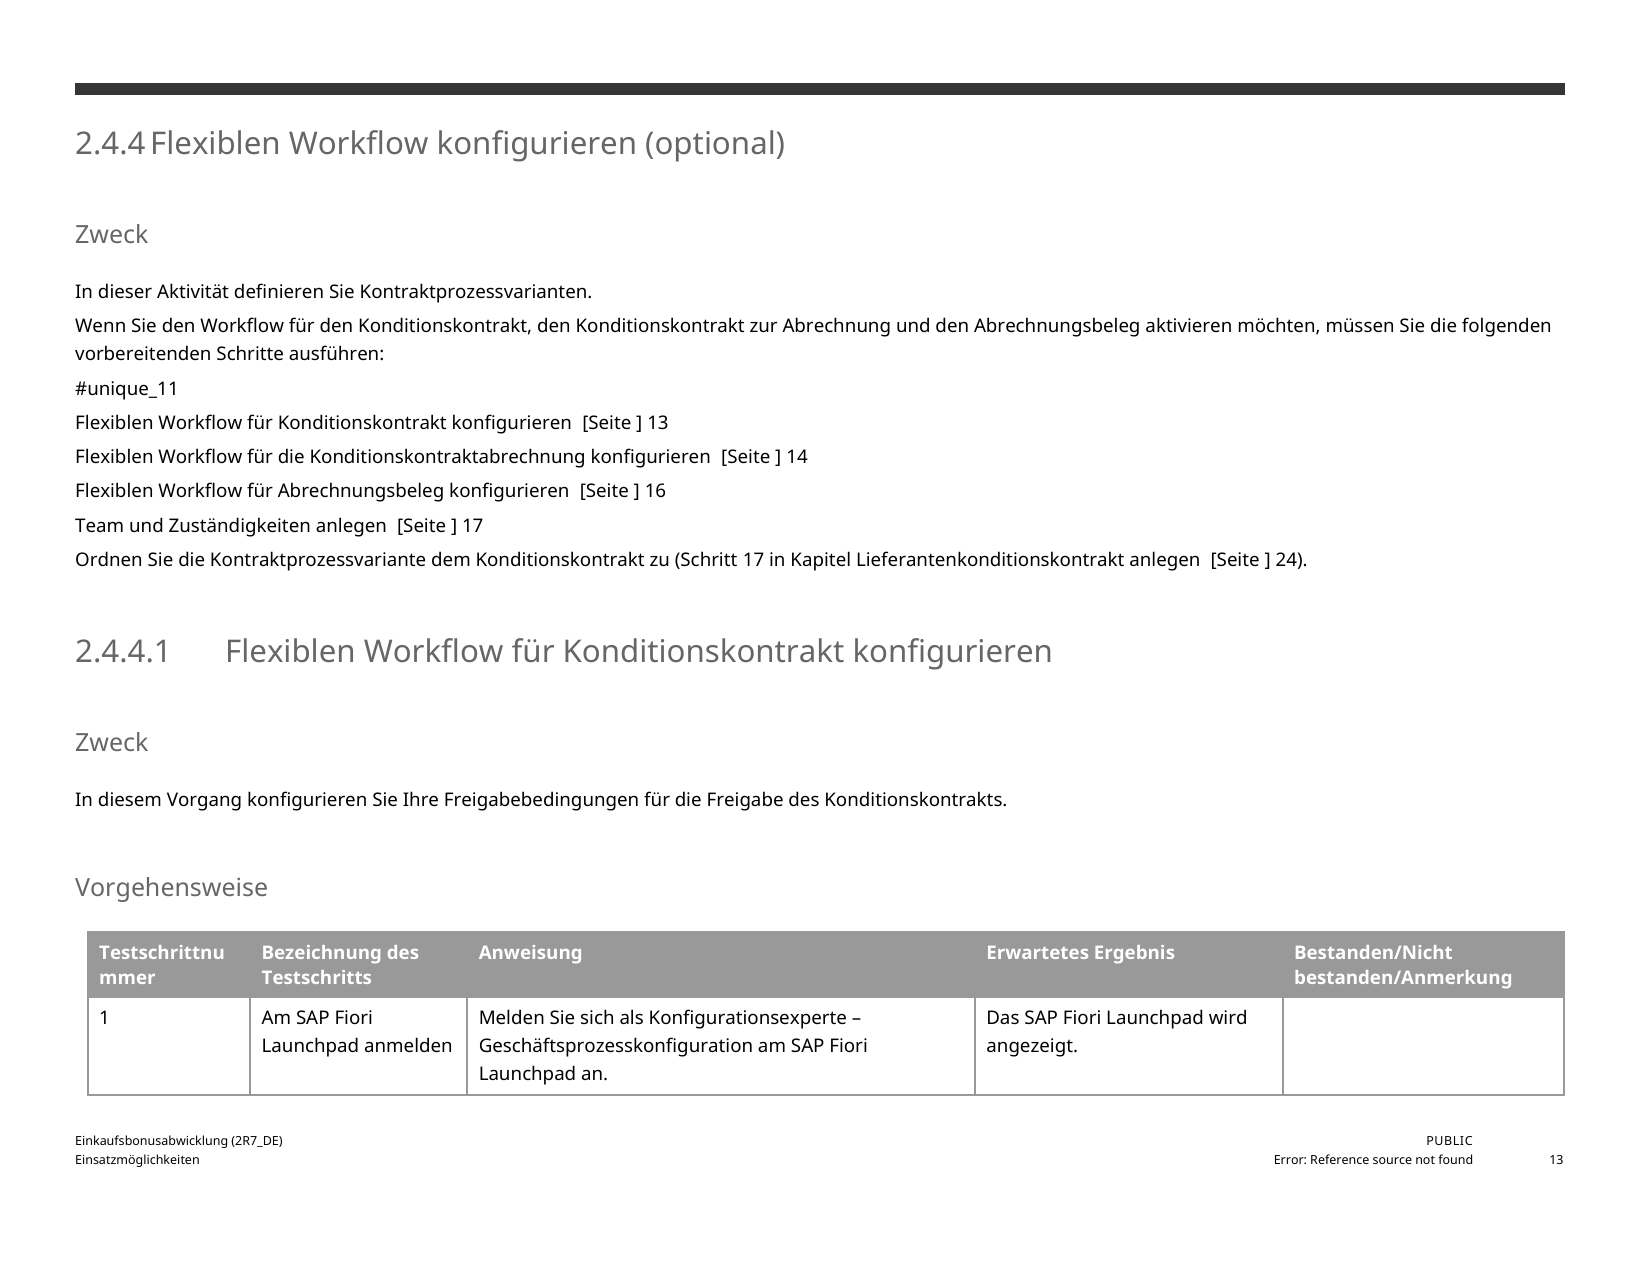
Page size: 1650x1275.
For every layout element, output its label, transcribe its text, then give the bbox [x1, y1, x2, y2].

title Zweck [75, 728, 1565, 758]
text Team und Zuständigkeiten anlegen [Seite ] 14 [75, 512, 1565, 537]
text #unique_11 [75, 375, 1565, 400]
text In diesem Vorgang konfigurieren Sie Ihre Freigabebedingungen für die Freigabe des Konditionskontrakts. [75, 787, 1565, 812]
table_cell [1284, 998, 1563, 1094]
title Vorgehensweise [75, 873, 1565, 902]
table_cell 1 [89, 998, 249, 1094]
table_cell Melden Sie sich als Konfigurationsexperte – Geschäftsprozesskonfiguration am SAP Fiori Launchpad an. [468, 998, 974, 1094]
table_header Anweisung [468, 934, 974, 996]
text Wenn Sie den Workflow für den Konditionskontrakt, den Konditionskontrakt zur Abrechnung und den Abrechnungsbeleg aktivieren möchten, müssen Sie die folgenden vorbereitenden Schritte ausführen: [75, 313, 1565, 366]
text In dieser Aktivität definieren Sie Kontraktprozessvarianten. [75, 278, 1565, 304]
table_cell Das SAP Fiori Launchpad wird angezeigt. [976, 998, 1282, 1094]
text Ordnen Sie die Kontraktprozessvariante dem Konditionskontrakt zu (Schritt 17 in Kapitel Lieferantenkonditionskontrakt anlegen [Seite ] 21). [75, 546, 1565, 572]
subtitle Flexiblen Workflow für Konditionskontrakt konfigurieren [75, 633, 1565, 670]
text Flexiblen Workflow für Konditionskontrakt konfigurieren [Seite ] 10 [75, 409, 1565, 435]
title Zweck [75, 220, 1565, 249]
table_header Bestanden/Nicht bestanden/Anmerkung [1284, 934, 1563, 996]
text Flexiblen Workflow für die Konditionskontraktabrechnung konfigurieren [Seite ] 11 [75, 443, 1565, 469]
subtitle Flexiblen Workflow konfigurieren (optional) [75, 124, 1565, 162]
table_cell Am SAP Fiori Launchpad anmelden [251, 998, 466, 1094]
text Flexiblen Workflow für Abrechnungsbeleg konfigurieren [Seite ] 13 [75, 478, 1565, 503]
table_header Erwartetes Ergebnis [976, 934, 1282, 996]
table_header Bezeichnung des Testschritts [251, 934, 466, 996]
table_header Testschrittnummer [89, 934, 249, 996]
